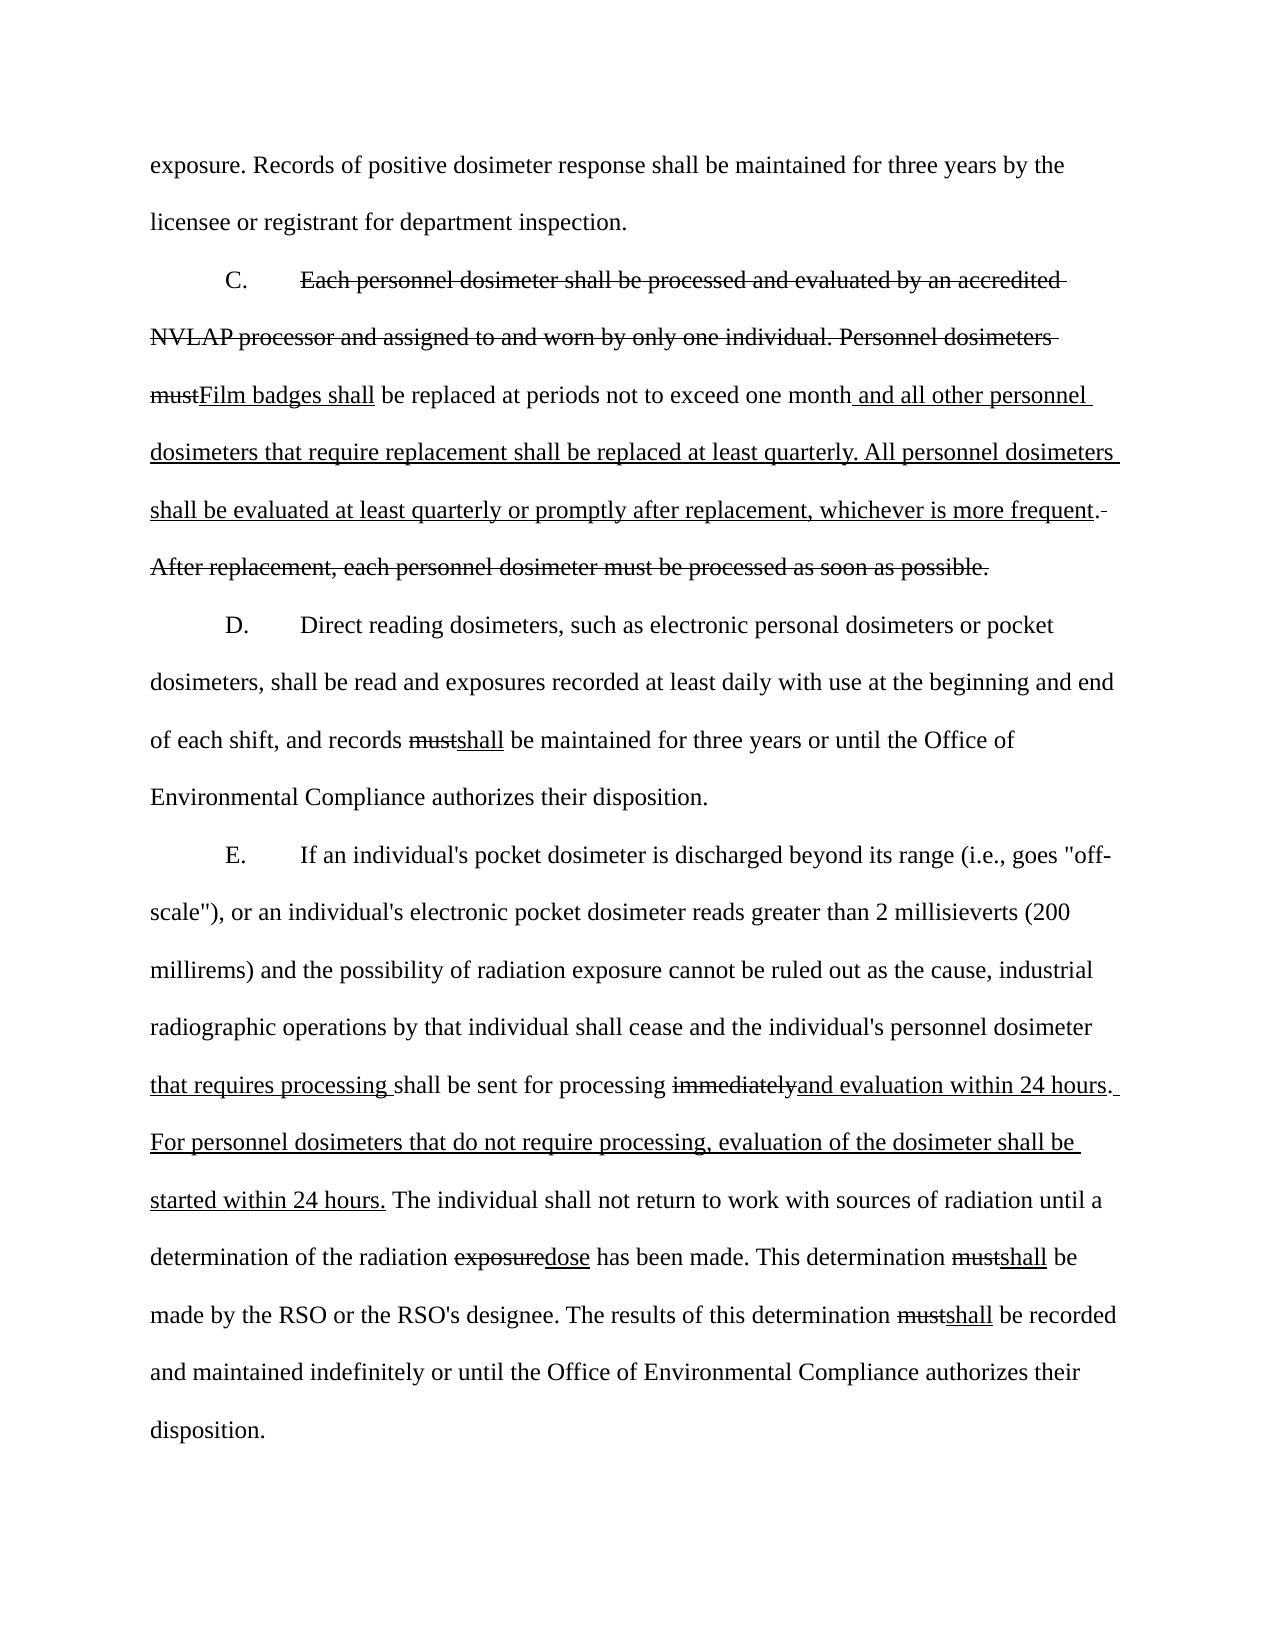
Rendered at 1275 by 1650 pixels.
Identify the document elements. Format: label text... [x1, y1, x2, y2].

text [150, 150, 1125, 236]
text E. If an individual's pocket dosimeter is discharged beyond its range (i.e., goes "off-scale"), or an individual's electronic pocket dosimeter reads greater than 2 millisieverts (200 millirems) and the possibility of radiation exposure cannot be ruled out as the cause, industrial radiographic operations by that individual shall cease and the individual's personnel dosimeter that requires processing shall be sent for processing immediatelyand evaluation within 24 hours. For personnel dosimeters that do not require processing, evaluation of the dosimeter shall be started within 24 hours. The individual shall not return to work with sources of radiation until a determination of the radiation exposuredose has been made. This determination mustshall be made by the RSO or the RSO's designee. The results of this determination mustshall be recorded and maintained indefinitely or until the Office of Environmental Compliance authorizes their disposition. [150, 840, 1125, 1444]
text D. Direct reading dosimeters, such as electronic personal dosimeters or pocket dosimeters, shall be read and exposures recorded at least daily with use at the beginning and end of each shift, and records mustshall be maintained for three years or until the Office of Environmental Compliance authorizes their disposition. [150, 610, 1125, 811]
text C. Each personnel dosimeter shall be processed and evaluated by an accredited NVLAP processor and assigned to and worn by only one individual. Personnel dosimeters mustFilm badges shall be replaced at periods not to exceed one month and all other personnel dosimeters that require replacement shall be replaced at least quarterly. All personnel dosimeters shall be evaluated at least quarterly or promptly after replacement, whichever is more frequent. After replacement, each personnel dosimeter must be processed as soon as possible. [150, 265, 1125, 581]
